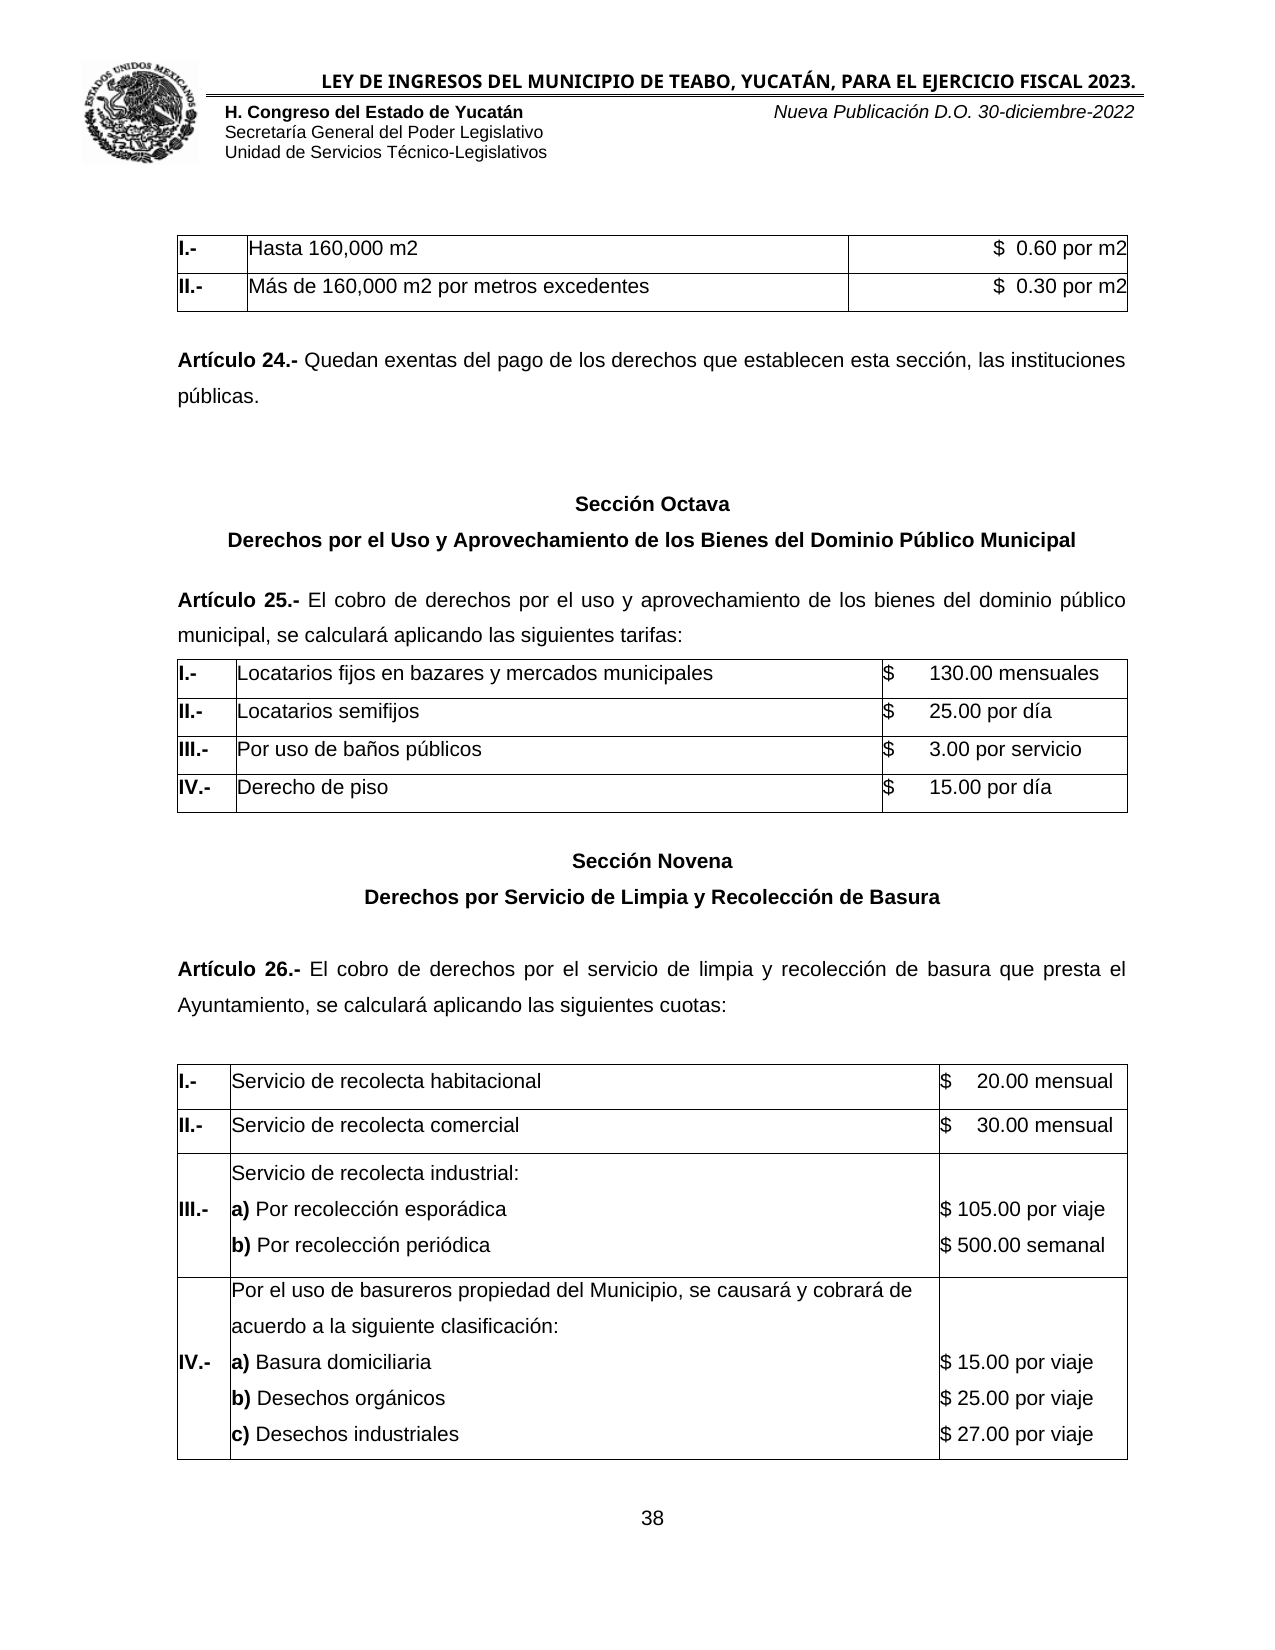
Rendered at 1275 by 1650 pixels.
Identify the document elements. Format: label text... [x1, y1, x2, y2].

table_header Hasta 160,000 m2 [248, 236, 848, 273]
table_cell II.- [178, 1110, 230, 1153]
table_cell III.- [178, 1154, 230, 1277]
table_cell Servicio de recolecta comercial [231, 1110, 939, 1153]
table_header I.- [178, 236, 247, 273]
text Sección Novena [177, 849, 1127, 873]
table_cell $ 105.00 por viaje $ 500.00 semanal [940, 1154, 1127, 1277]
table_header I.- [178, 1065, 230, 1108]
table_cell IV.- [178, 775, 236, 812]
table_cell $ 0.30 por m2 [849, 274, 1127, 311]
table_header Servicio de recolecta habitacional [231, 1065, 939, 1108]
table_cell Servicio de recolecta industrial: a) Por recolección esporádica b) Por recolección periódica [231, 1154, 939, 1277]
text Sección Octava [177, 492, 1127, 516]
table_cell $ 15.00 por viaje $ 25.00 por viaje $ 27.00 por viaje [940, 1278, 1127, 1459]
table_cell Derecho de piso [237, 775, 882, 812]
text Derechos por el Uso y Aprovechamiento de los Bienes del Dominio Público Municipal [177, 527, 1127, 551]
table_cell III.- [178, 737, 236, 774]
table_cell $ 15.00 por día [883, 775, 1127, 812]
table_header $ 130.00 mensuales [883, 660, 1127, 697]
text Derechos por Servicio de Limpia y Recolección de Basura [177, 885, 1127, 909]
table_cell II.- [178, 699, 236, 736]
table_header Locatarios fijos en bazares y mercados municipales [237, 660, 882, 697]
text Artículo 25.- El cobro de derechos por el uso y aprovechamiento de los bienes del dominio público municipal, se calculará aplicando las siguientes tarifas: [177, 587, 1127, 647]
table_header $ 20.00 mensual [940, 1065, 1127, 1108]
text Artículo 24.- Quedan exentas del pago de los derechos que establecen esta sección, las instituciones públicas. [177, 348, 1127, 408]
table_cell Por el uso de basureros propiedad del Municipio, se causará y cobrará de acuerdo a la siguiente clasificación: a) Basura domiciliaria b) Desechos orgánicos c) Desechos industriales [231, 1278, 939, 1459]
table_cell II.- [178, 274, 247, 311]
table_cell $ 25.00 por día [883, 699, 1127, 736]
table_cell $ 3.00 por servicio [883, 737, 1127, 774]
table_cell Más de 160,000 m2 por metros excedentes [248, 274, 848, 311]
table_cell Por uso de baños públicos [237, 737, 882, 774]
table_header I.- [178, 660, 236, 697]
table_cell Locatarios semifijos [237, 699, 882, 736]
table_cell IV.- [178, 1278, 230, 1459]
table_header $ 0.60 por m2 [849, 236, 1127, 273]
text Artículo 26.- El cobro de derechos por el servicio de limpia y recolección de basura que presta el Ayuntamiento, se calculará aplicando las siguientes cuotas: [177, 957, 1127, 1016]
table_cell $ 30.00 mensual [940, 1110, 1127, 1153]
